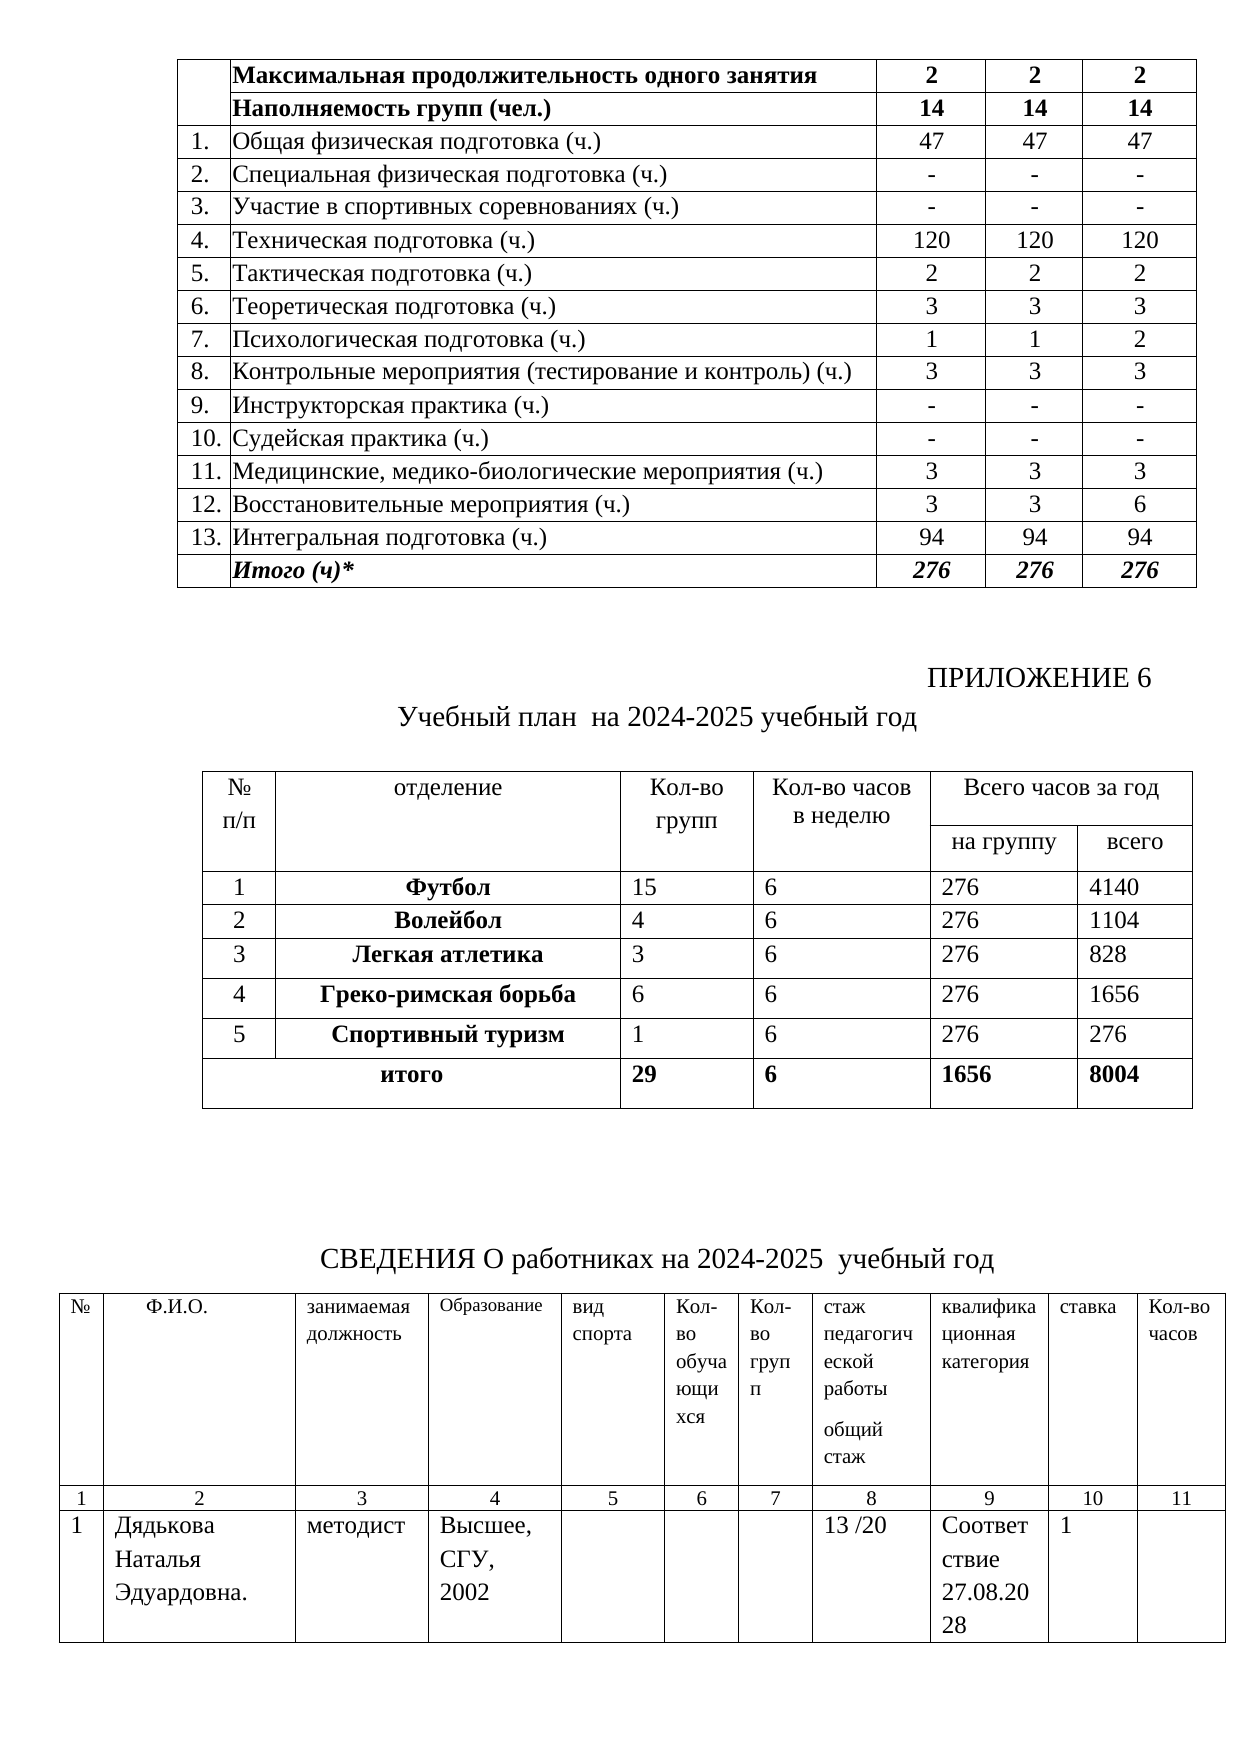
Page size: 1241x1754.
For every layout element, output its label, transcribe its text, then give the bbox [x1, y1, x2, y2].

table_cell 5 [203, 1019, 275, 1058]
table_cell Легкая атлетика [276, 939, 620, 978]
table_cell 6 [754, 1059, 930, 1108]
table_cell 276 [986, 555, 1082, 587]
table_cell 828 [1078, 939, 1192, 978]
table_cell 276 [931, 1019, 1077, 1058]
table_cell 3. [178, 192, 230, 224]
table_cell 10 [1049, 1486, 1137, 1509]
table_header Образование [429, 1294, 561, 1484]
table_cell 3 [986, 357, 1082, 389]
table_cell [178, 555, 230, 587]
table_cell 4140 [1078, 872, 1192, 904]
text Учебный план на 2024-2025 учебный год [162, 699, 1152, 732]
table_cell 2 [104, 1486, 295, 1509]
table_cell Общая физическая подготовка (ч.) [231, 126, 876, 158]
table_cell 11 [1138, 1486, 1225, 1509]
table_cell 276 [931, 872, 1077, 904]
table_cell 6 [754, 905, 930, 938]
table_cell 6 [754, 979, 930, 1018]
table_header Кол-во часов [1138, 1294, 1225, 1484]
text ПРИЛОЖЕНИЕ 6 [162, 660, 1152, 694]
table_cell 7 [739, 1486, 812, 1509]
table_cell 6 [754, 872, 930, 904]
table_header занимаемая должность [296, 1294, 428, 1484]
table_cell 1 [60, 1511, 103, 1642]
table_cell 94 [1083, 522, 1196, 554]
table_cell на группу [931, 826, 1077, 871]
table_cell [739, 1511, 812, 1642]
table_cell 6 [754, 1019, 930, 1058]
table_cell 3 [296, 1486, 428, 1509]
table_cell - [986, 423, 1082, 455]
table_cell - [986, 159, 1082, 191]
table_cell 9 [931, 1486, 1048, 1509]
table_cell 2 [986, 258, 1082, 290]
table_cell 276 [931, 979, 1077, 1018]
table_cell 276 [931, 905, 1077, 938]
table_cell - [877, 192, 985, 224]
table_header Кол-во обучающихся [665, 1294, 738, 1484]
table_cell Тактическая подготовка (ч.) [231, 258, 876, 290]
table_cell 4 [429, 1486, 561, 1509]
table_cell Теоретическая подготовка (ч.) [231, 291, 876, 323]
table_cell 276 [1083, 555, 1196, 587]
table_cell Греко-римская борьба [276, 979, 620, 1018]
table_cell 3 [1083, 456, 1196, 488]
table_header Ф.И.О. [104, 1294, 295, 1484]
table_cell 1104 [1078, 905, 1192, 938]
table_cell методист [296, 1511, 428, 1642]
table_cell 14 [986, 93, 1082, 125]
table_cell 6 [754, 939, 930, 978]
table_cell 13 /20 [813, 1511, 930, 1642]
table_cell 7. [178, 324, 230, 356]
table_cell - [1083, 390, 1196, 422]
table_cell 5 [562, 1486, 664, 1509]
table_cell Техническая подготовка (ч.) [231, 225, 876, 257]
table_cell 2 [1083, 258, 1196, 290]
table_cell 14 [877, 93, 985, 125]
table_cell 3 [877, 489, 985, 521]
table_cell - [877, 159, 985, 191]
table_cell 276 [1078, 1019, 1192, 1058]
table_cell 1656 [1078, 979, 1192, 1018]
table_cell 276 [931, 939, 1077, 978]
table_cell 10. [178, 423, 230, 455]
table_cell Специальная физическая подготовка (ч.) [231, 159, 876, 191]
table_header Кол-во групп [621, 772, 753, 871]
table_cell 2 [986, 60, 1082, 92]
table_cell 120 [877, 225, 985, 257]
table_cell - [1083, 192, 1196, 224]
table_cell Соответствие 27.08.2028 [931, 1511, 1048, 1642]
table_cell 6 [1083, 489, 1196, 521]
table_cell 4. [178, 225, 230, 257]
table_cell 2 [1083, 324, 1196, 356]
table_cell 6 [665, 1486, 738, 1509]
table_cell 47 [877, 126, 985, 158]
table_cell Высшее, СГУ, 2002 [429, 1511, 561, 1642]
table_cell Инструкторская практика (ч.) [231, 390, 876, 422]
table_cell 1 [877, 324, 985, 356]
table_cell 94 [877, 522, 985, 554]
table_cell Футбол [276, 872, 620, 904]
table_cell - [877, 390, 985, 422]
table_cell 1 [621, 1019, 753, 1058]
table_cell Спортивный туризм [276, 1019, 620, 1058]
table_cell - [986, 390, 1082, 422]
table_cell 3 [203, 939, 275, 978]
table_cell 1 [203, 872, 275, 904]
table_cell 3 [621, 939, 753, 978]
table_header квалификационная категория [931, 1294, 1048, 1484]
table_cell 29 [621, 1059, 753, 1108]
table_cell Восстановительные мероприятия (ч.) [231, 489, 876, 521]
table_cell - [877, 423, 985, 455]
table_cell 9. [178, 390, 230, 422]
table_header № [60, 1294, 103, 1484]
table_cell 6. [178, 291, 230, 323]
table_cell 2 [1083, 60, 1196, 92]
table_cell 3 [986, 489, 1082, 521]
table_cell 3 [877, 291, 985, 323]
table_cell Наполняемость групп (чел.) [231, 93, 876, 125]
table_cell Судейская практика (ч.) [231, 423, 876, 455]
table_cell Участие в спортивных соревнованиях (ч.) [231, 192, 876, 224]
table_cell Психологическая подготовка (ч.) [231, 324, 876, 356]
table_cell 3 [986, 291, 1082, 323]
table_cell 15 [621, 872, 753, 904]
table_cell 5. [178, 258, 230, 290]
table_cell Интегральная подготовка (ч.) [231, 522, 876, 554]
table_cell итого [203, 1059, 620, 1108]
table_cell 276 [877, 555, 985, 587]
table_cell 4 [621, 905, 753, 938]
table_cell Медицинские, медико-биологические мероприятия (ч.) [231, 456, 876, 488]
table_header Кол-во часов в неделю [754, 772, 930, 871]
table_cell Максимальная продолжительность одного занятия [231, 60, 876, 92]
table_cell [1138, 1511, 1225, 1642]
table_cell 2 [877, 60, 985, 92]
table_header стаж педагогической работы общий стаж [813, 1294, 930, 1484]
table_header отделение [276, 772, 620, 871]
table_cell 3 [1083, 357, 1196, 389]
table_cell 13. [178, 522, 230, 554]
table_cell Волейбол [276, 905, 620, 938]
table_cell 120 [986, 225, 1082, 257]
table_cell 47 [1083, 126, 1196, 158]
table_cell 1 [60, 1486, 103, 1509]
table_cell 6 [621, 979, 753, 1018]
table_cell 3 [877, 456, 985, 488]
table_cell 3 [986, 456, 1082, 488]
table_cell - [986, 192, 1082, 224]
table_cell [665, 1511, 738, 1642]
table_header ставка [1049, 1294, 1137, 1484]
table_header Всего часов за год [931, 772, 1192, 825]
table_cell 8. [178, 357, 230, 389]
table_cell - [1083, 423, 1196, 455]
table_cell 3 [877, 357, 985, 389]
table_cell 94 [986, 522, 1082, 554]
table_cell 1 [986, 324, 1082, 356]
table_cell 2 [203, 905, 275, 938]
table_cell [562, 1511, 664, 1642]
table_cell 1. [178, 126, 230, 158]
table_cell 3 [1083, 291, 1196, 323]
table_cell - [1083, 159, 1196, 191]
table_cell Итого (ч)* [231, 555, 876, 587]
table_cell 1656 [931, 1059, 1077, 1108]
table_header вид спорта [562, 1294, 664, 1484]
text СВЕДЕНИЯ О работниках на 2024-2025 учебный год [162, 1241, 1152, 1275]
table_cell 2. [178, 159, 230, 191]
table_cell Контрольные мероприятия (тестирование и контроль) (ч.) [231, 357, 876, 389]
table_cell Дядькова Наталья Эдуардовна. [104, 1511, 295, 1642]
table_cell 14 [1083, 93, 1196, 125]
table_header Кол-во групп [739, 1294, 812, 1484]
table_cell 47 [986, 126, 1082, 158]
table_cell 4 [203, 979, 275, 1018]
table_cell всего [1078, 826, 1192, 871]
table_cell 12. [178, 489, 230, 521]
table_cell 11. [178, 456, 230, 488]
table_cell 8004 [1078, 1059, 1192, 1108]
table_header № п/п [203, 772, 275, 871]
table_cell 120 [1083, 225, 1196, 257]
table_cell 8 [813, 1486, 930, 1509]
table_cell 1 [1049, 1511, 1137, 1642]
table_cell 2 [877, 258, 985, 290]
